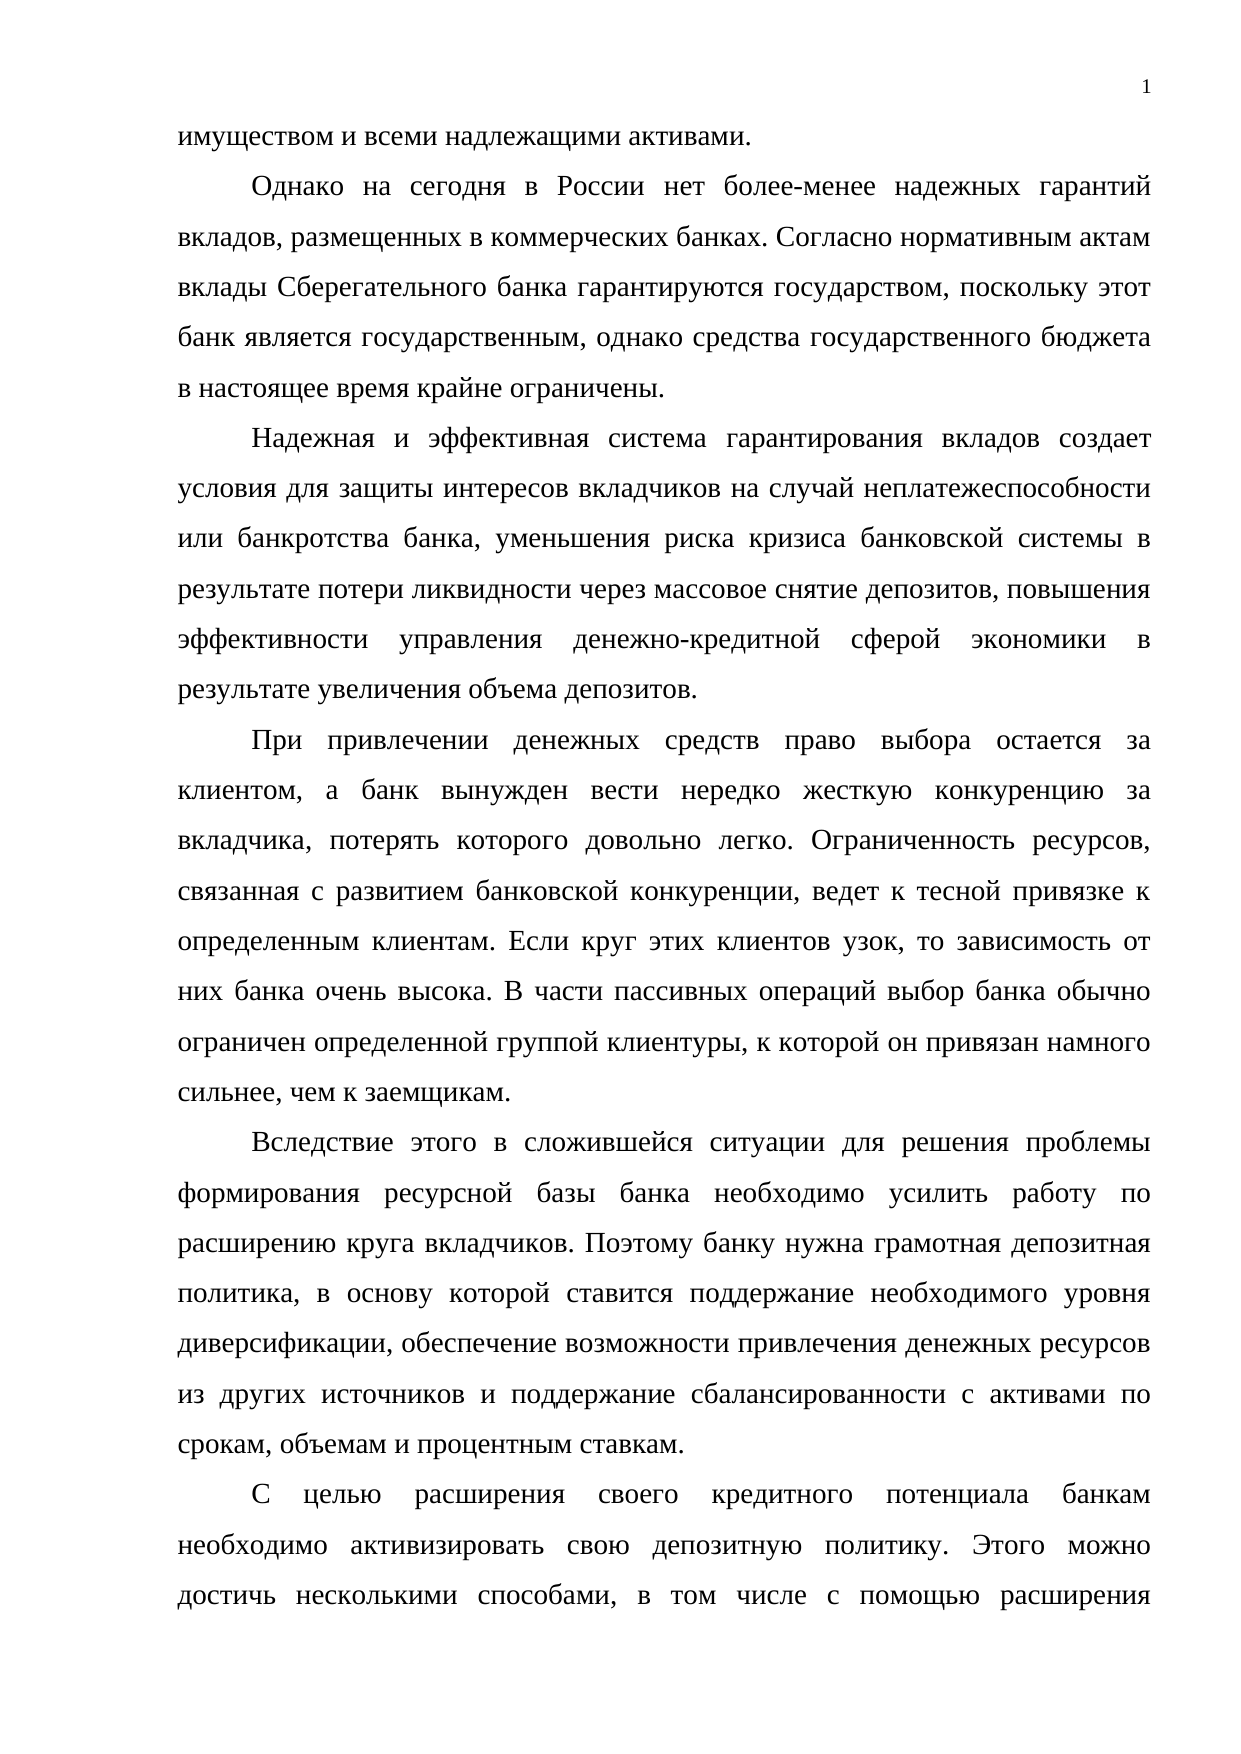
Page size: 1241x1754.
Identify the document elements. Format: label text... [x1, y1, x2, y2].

text Вследствие этого в сложившейся ситуации для решения проблемы формирования ресурсной базы банка необходимо усилить работу по расширению круга вкладчиков. Поэтому банку нужна грамотная депозитная политика, в основу которой ставится поддержание необходимого уровня диверсификации, обеспечение возможности привлечения денежных ресурсов из других источников и поддержание сбалансированности с активами по срокам, объемам и процентным ставкам. [177, 1124, 1152, 1460]
text Надежная и эффективная система гарантирования вкладов создает условия для защиты интересов вкладчиков на случай неплатежеспособности или банкротства банка, уменьшения риска кризиса банковской системы в результате потери ликвидности через массовое снятие депозитов, повышения эффективности управления денежно-кредитной сферой экономики в результате увеличения объема депозитов. [177, 420, 1152, 705]
text Однако на сегодня в России нет более-менее надежных гарантий вкладов, размещенных в коммерческих банках. Согласно нормативным актам вклады Сберегательного банка гарантируются государством, поскольку этот банк является государственным, однако средства государственного бюджета в настоящее время крайне ограничены. [177, 168, 1152, 403]
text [177, 118, 1152, 152]
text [177, 1477, 1152, 1611]
text При привлечении денежных средств право выбора остается за клиентом, а банк вынужден вести нередко жесткую конкуренцию за вкладчика, потерять которого довольно легко. Ограниченность ресурсов, связанная с развитием банковской конкуренции, ведет к тесной привязке к определенным клиентам. Если круг этих клиентов узок, то зависимость от них банка очень высока. В части пассивных операций выбор банка обычно ограничен определенной группой клиентуры, к которой он привязан намного сильнее, чем к заемщикам. [177, 722, 1152, 1108]
